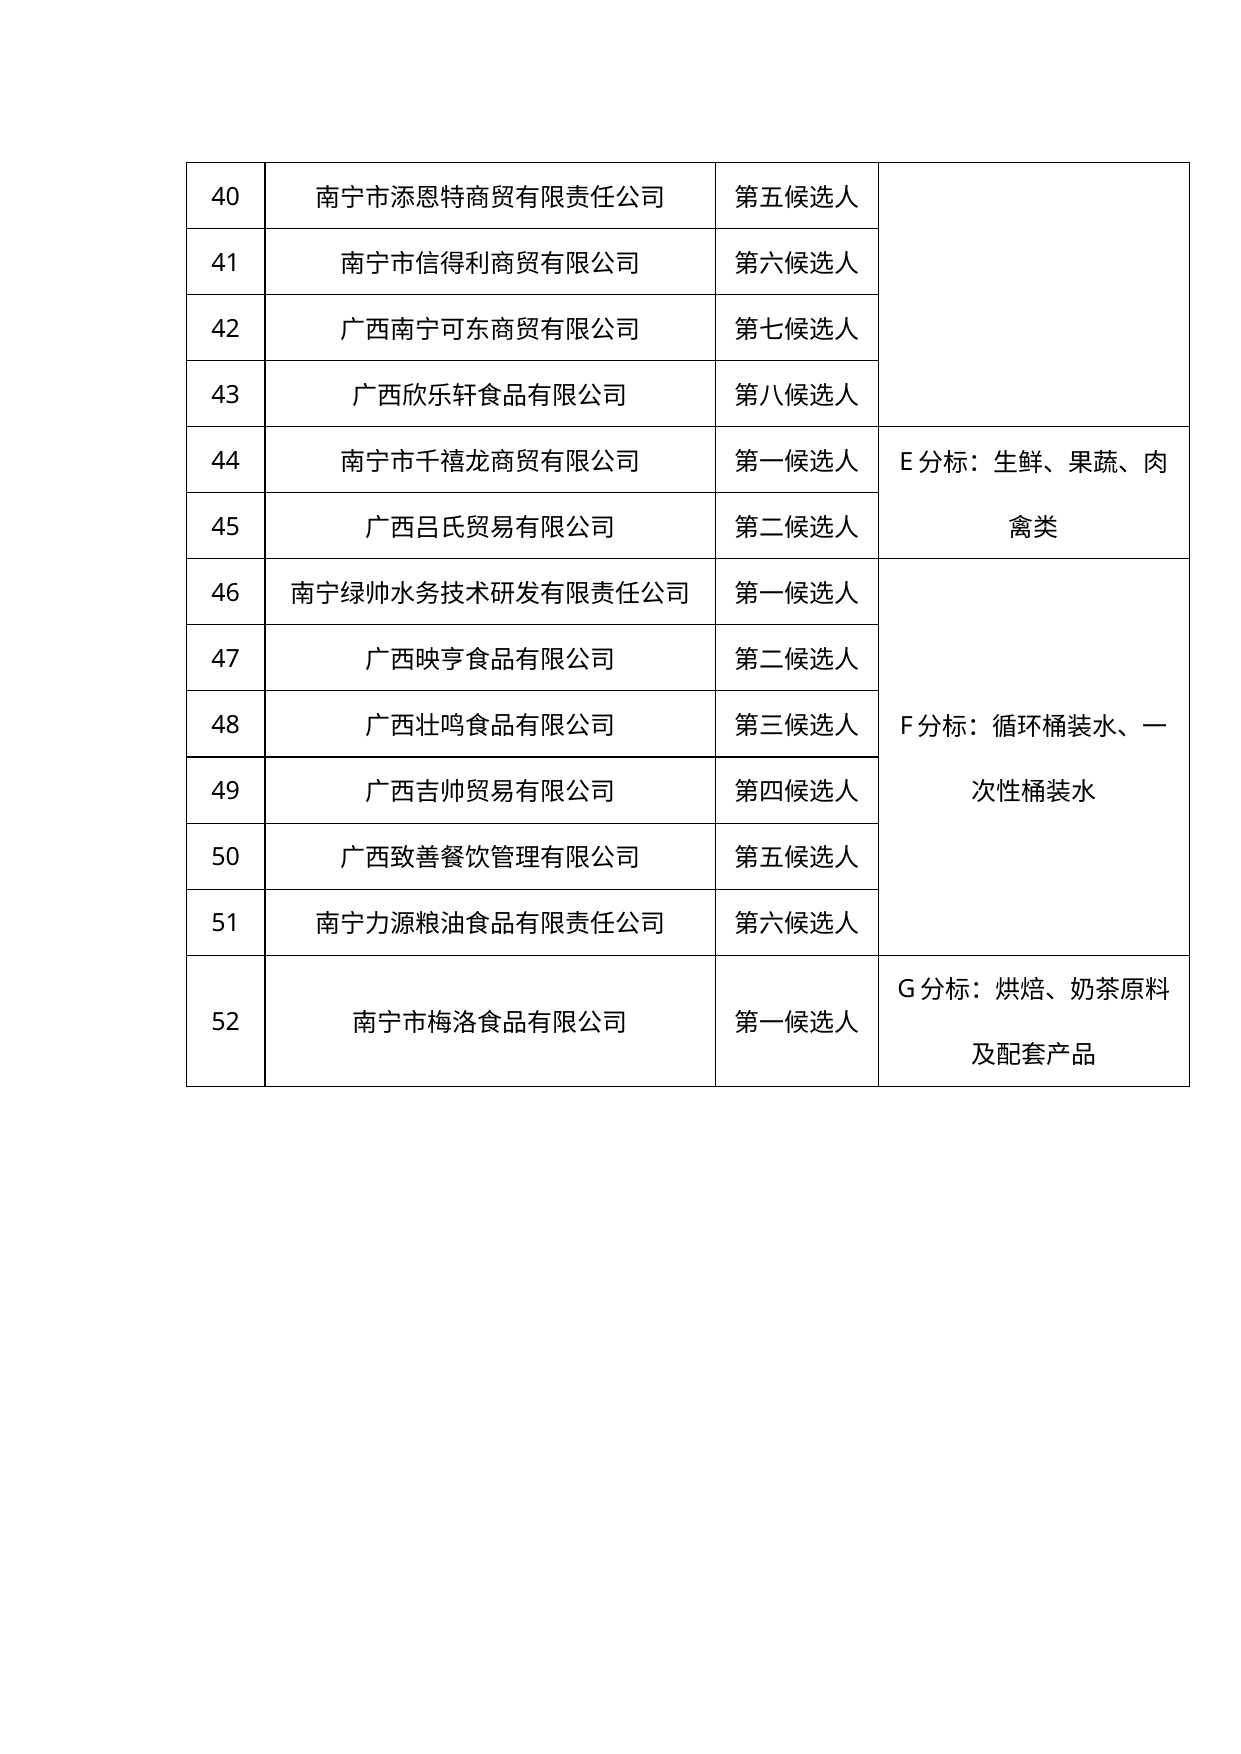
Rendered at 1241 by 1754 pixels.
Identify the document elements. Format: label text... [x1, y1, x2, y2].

table_cell 49 [187, 758, 264, 822]
table_cell 南宁市千禧龙商贸有限公司 [266, 427, 715, 492]
table_cell 第一候选人 [716, 427, 878, 492]
table_cell 广西欣乐轩食品有限公司 [266, 361, 715, 426]
table_cell 第二候选人 [716, 493, 878, 558]
table_cell 南宁市添恩特商贸有限责任公司 [266, 163, 715, 228]
table_cell F分标：循环桶装水、一次性桶装水 [879, 559, 1189, 954]
table_cell 第五候选人 [716, 824, 878, 888]
table_cell 第四候选人 [716, 758, 878, 822]
table_cell 广西映亨食品有限公司 [266, 625, 715, 690]
table_cell 42 [187, 295, 264, 360]
table_cell 广西南宁可东商贸有限公司 [266, 295, 715, 360]
table_cell 第一候选人 [716, 956, 878, 1086]
table_cell 广西壮鸣食品有限公司 [266, 691, 715, 756]
table_cell 第五候选人 [716, 163, 878, 228]
table_cell 南宁绿帅水务技术研发有限责任公司 [266, 559, 715, 624]
table_cell 43 [187, 361, 264, 426]
table_cell 46 [187, 559, 264, 624]
table_cell E分标：生鲜、果蔬、肉禽类 [879, 427, 1189, 558]
table_cell 41 [187, 229, 264, 294]
table_cell 广西致善餐饮管理有限公司 [266, 824, 715, 888]
table_cell 广西吉帅贸易有限公司 [266, 758, 715, 822]
table_cell 南宁市信得利商贸有限公司 [266, 229, 715, 294]
table_cell 南宁市梅洛食品有限公司 [266, 956, 715, 1086]
table_cell 51 [187, 890, 264, 954]
table_cell G分标：烘焙、奶茶原料及配套产品 [879, 956, 1189, 1086]
table_cell 第七候选人 [716, 295, 878, 360]
table_cell 第三候选人 [716, 691, 878, 756]
table_cell 第二候选人 [716, 625, 878, 690]
table_cell 第八候选人 [716, 361, 878, 426]
table_cell 40 [187, 163, 264, 228]
table_cell 48 [187, 691, 264, 756]
table_cell 47 [187, 625, 264, 690]
table_cell 南宁力源粮油食品有限责任公司 [266, 890, 715, 954]
table_cell 52 [187, 956, 264, 1086]
table_cell 50 [187, 824, 264, 888]
table_cell 第六候选人 [716, 229, 878, 294]
table_cell 第一候选人 [716, 559, 878, 624]
table_cell 44 [187, 427, 264, 492]
table_cell 第六候选人 [716, 890, 878, 954]
table_cell 45 [187, 493, 264, 558]
table_cell 广西吕氏贸易有限公司 [266, 493, 715, 558]
